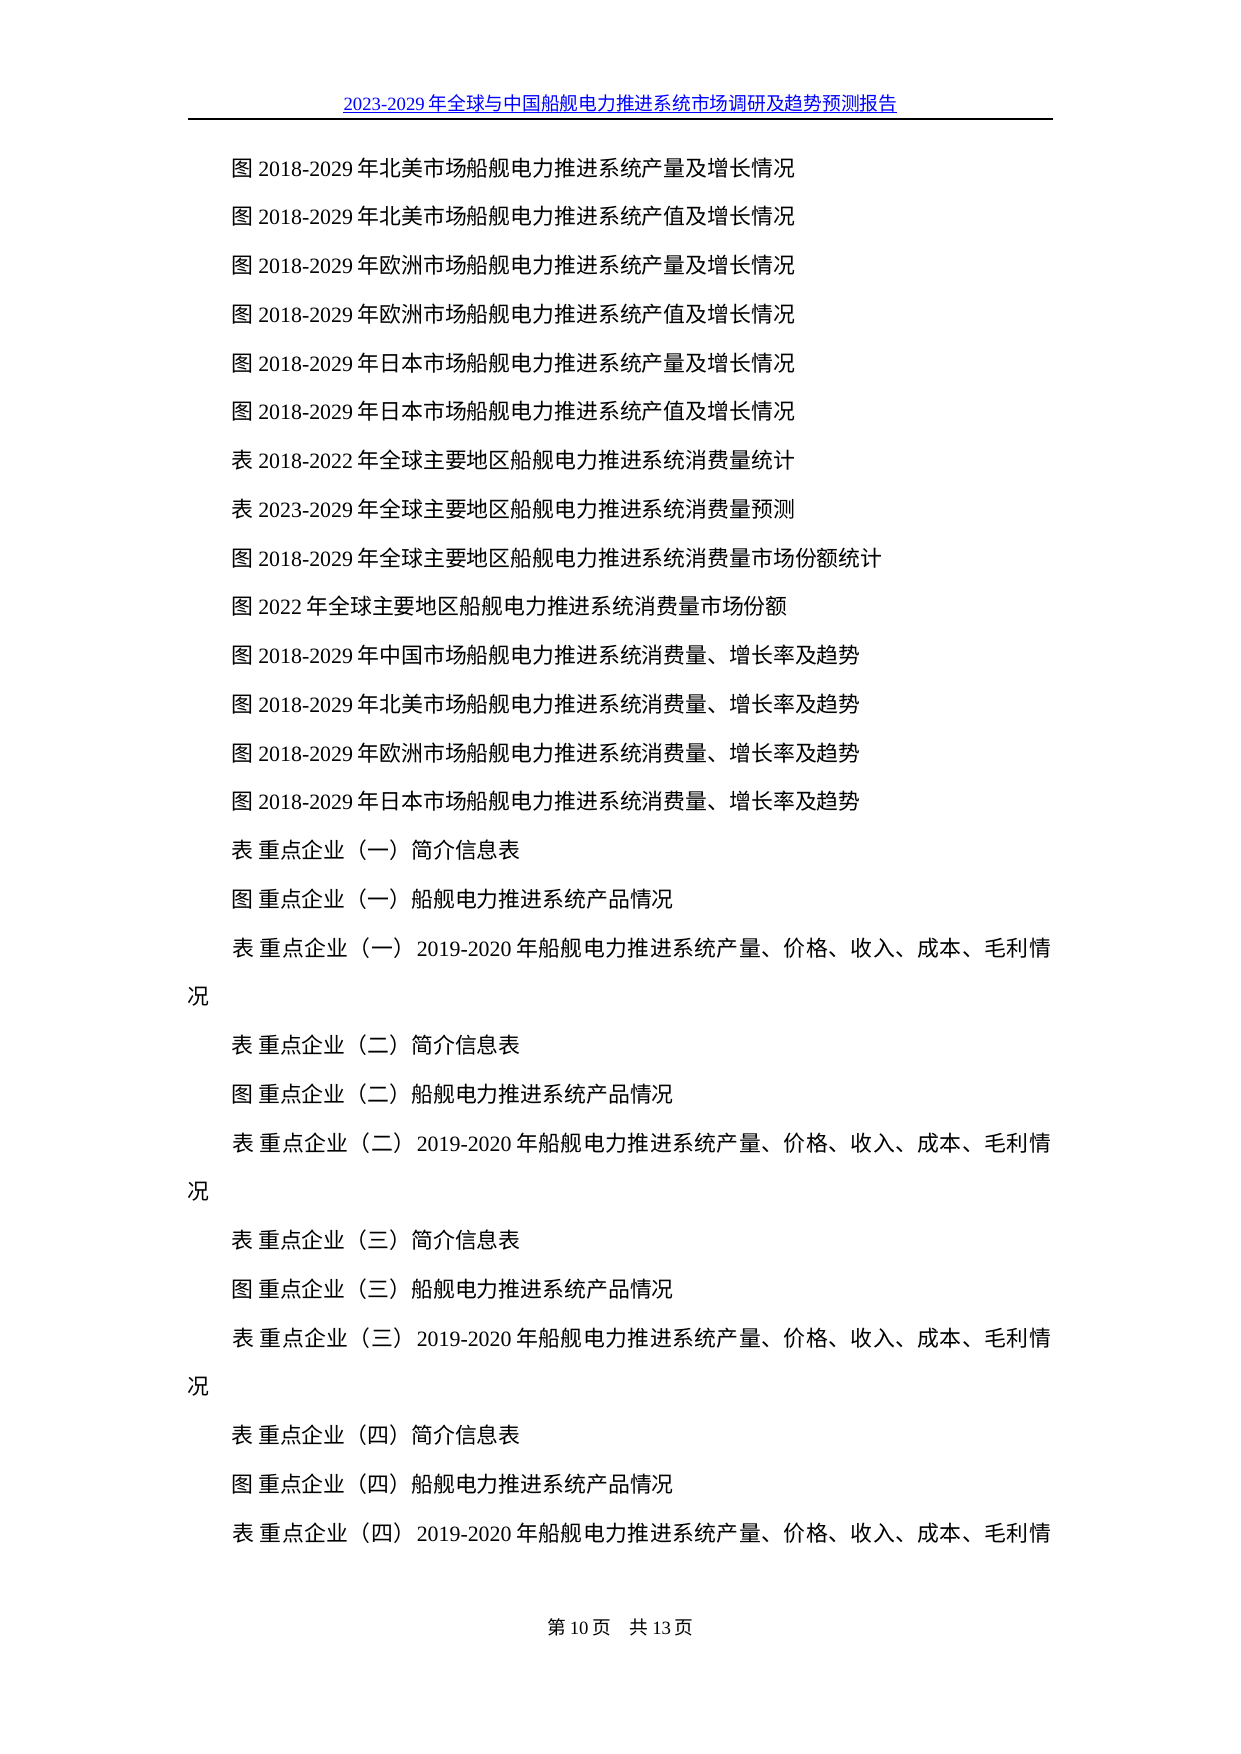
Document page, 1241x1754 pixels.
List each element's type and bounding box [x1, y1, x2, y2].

text [187, 150, 1053, 1548]
